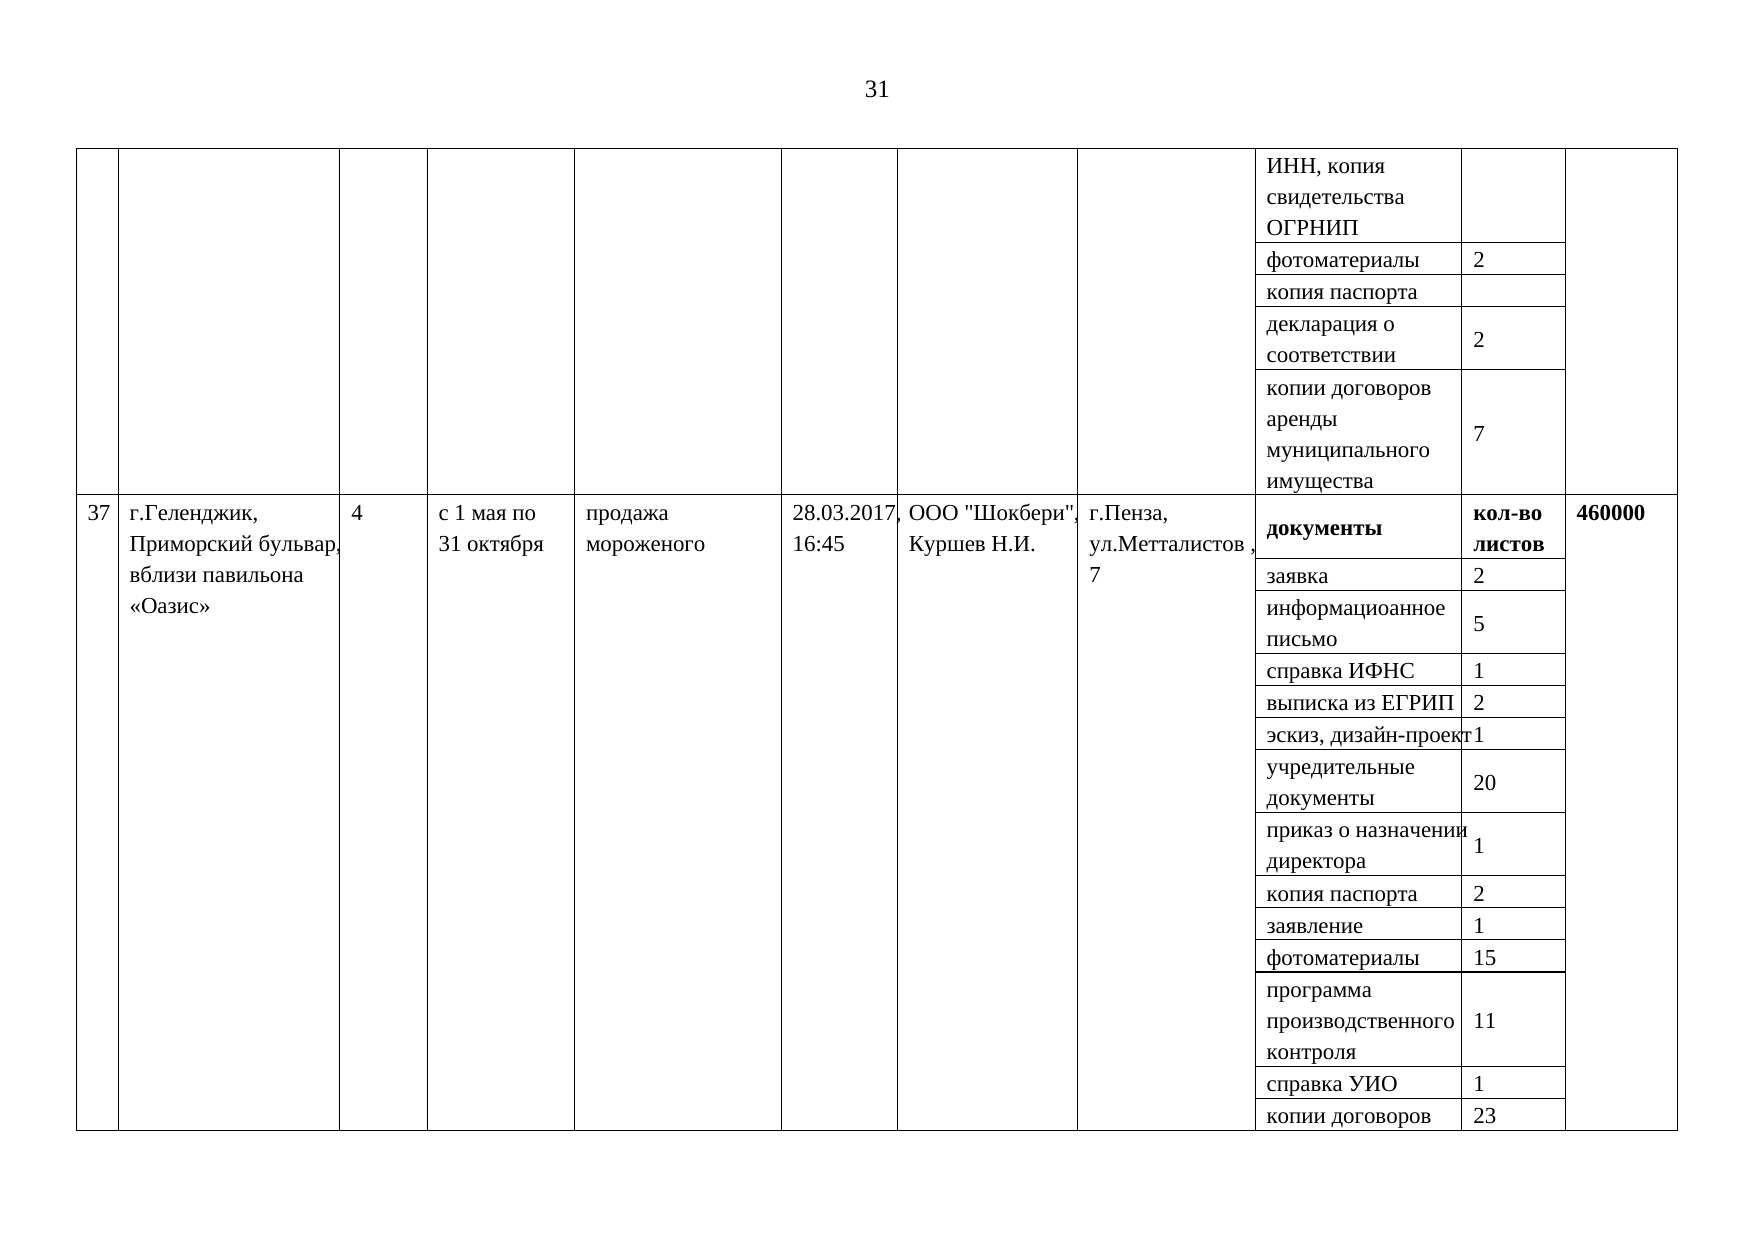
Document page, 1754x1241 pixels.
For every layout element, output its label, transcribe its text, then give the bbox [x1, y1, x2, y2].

table_cell 11 [1462, 973, 1565, 1066]
table_cell справка УИО [1256, 1067, 1461, 1098]
table_cell г.Геленджик, Приморский бульвар, вблизи павильона «Оазис» [119, 495, 339, 1130]
table_cell 37 [77, 495, 118, 1130]
table_cell 28.03.2017, 16:45 [782, 495, 897, 1130]
table_cell документы [1256, 495, 1461, 557]
table_cell 15 [1462, 940, 1565, 971]
table_cell декларация о соответствии [1256, 307, 1461, 369]
table_cell [1462, 275, 1565, 306]
table_cell 460000 [1566, 495, 1677, 1130]
table_cell 23 [1462, 1099, 1565, 1130]
table_cell 2 [1462, 149, 1565, 242]
table_cell 5 [1462, 591, 1565, 653]
table_cell программа производственного контроля [1256, 973, 1461, 1066]
table_cell 1 [1462, 654, 1565, 685]
table_cell 2 [1462, 559, 1565, 589]
table_cell 2 [1462, 686, 1565, 717]
table_cell ООО "Шокбери", Куршев Н.И. [898, 495, 1077, 1130]
table_cell г.Пенза, ул.Метталистов , 7 [1078, 495, 1255, 1130]
table_cell фотоматериалы [1256, 940, 1461, 971]
table_cell 1 [1462, 718, 1565, 749]
table_cell с 1 мая по 31 октября [428, 495, 574, 1130]
table_cell справка ИФНС [1256, 654, 1461, 685]
table_cell 4 [340, 495, 427, 1130]
table_cell приказ о назначении директора [1256, 813, 1461, 875]
table_cell 1 [1462, 813, 1565, 875]
table_cell 1 [1462, 908, 1565, 939]
table_cell кол-во листов [1462, 495, 1565, 557]
table_cell копия паспорта [1256, 876, 1461, 907]
table_cell заявка [1256, 559, 1461, 589]
table_cell копия паспорта [1256, 275, 1461, 306]
table_cell 2 [1462, 243, 1565, 274]
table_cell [1256, 149, 1461, 242]
table_cell 7 [1462, 370, 1565, 494]
table_cell копии договоров аренды муниципального имущества [1256, 370, 1461, 494]
table_cell 1 [1462, 1067, 1565, 1098]
table_cell учредительные документы [1256, 750, 1461, 812]
table_cell фотоматериалы [1256, 243, 1461, 274]
table_cell 20 [1462, 750, 1565, 812]
table_cell 2 [1462, 307, 1565, 369]
table_cell заявление [1256, 908, 1461, 939]
table_cell 2 [1462, 876, 1565, 907]
table_cell информациоанное письмо [1256, 591, 1461, 653]
table_cell продажа мороженого [575, 495, 781, 1130]
table_cell выписка из ЕГРИП [1256, 686, 1461, 717]
table_cell эскиз, дизайн-проект [1256, 718, 1461, 749]
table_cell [1256, 1099, 1461, 1130]
